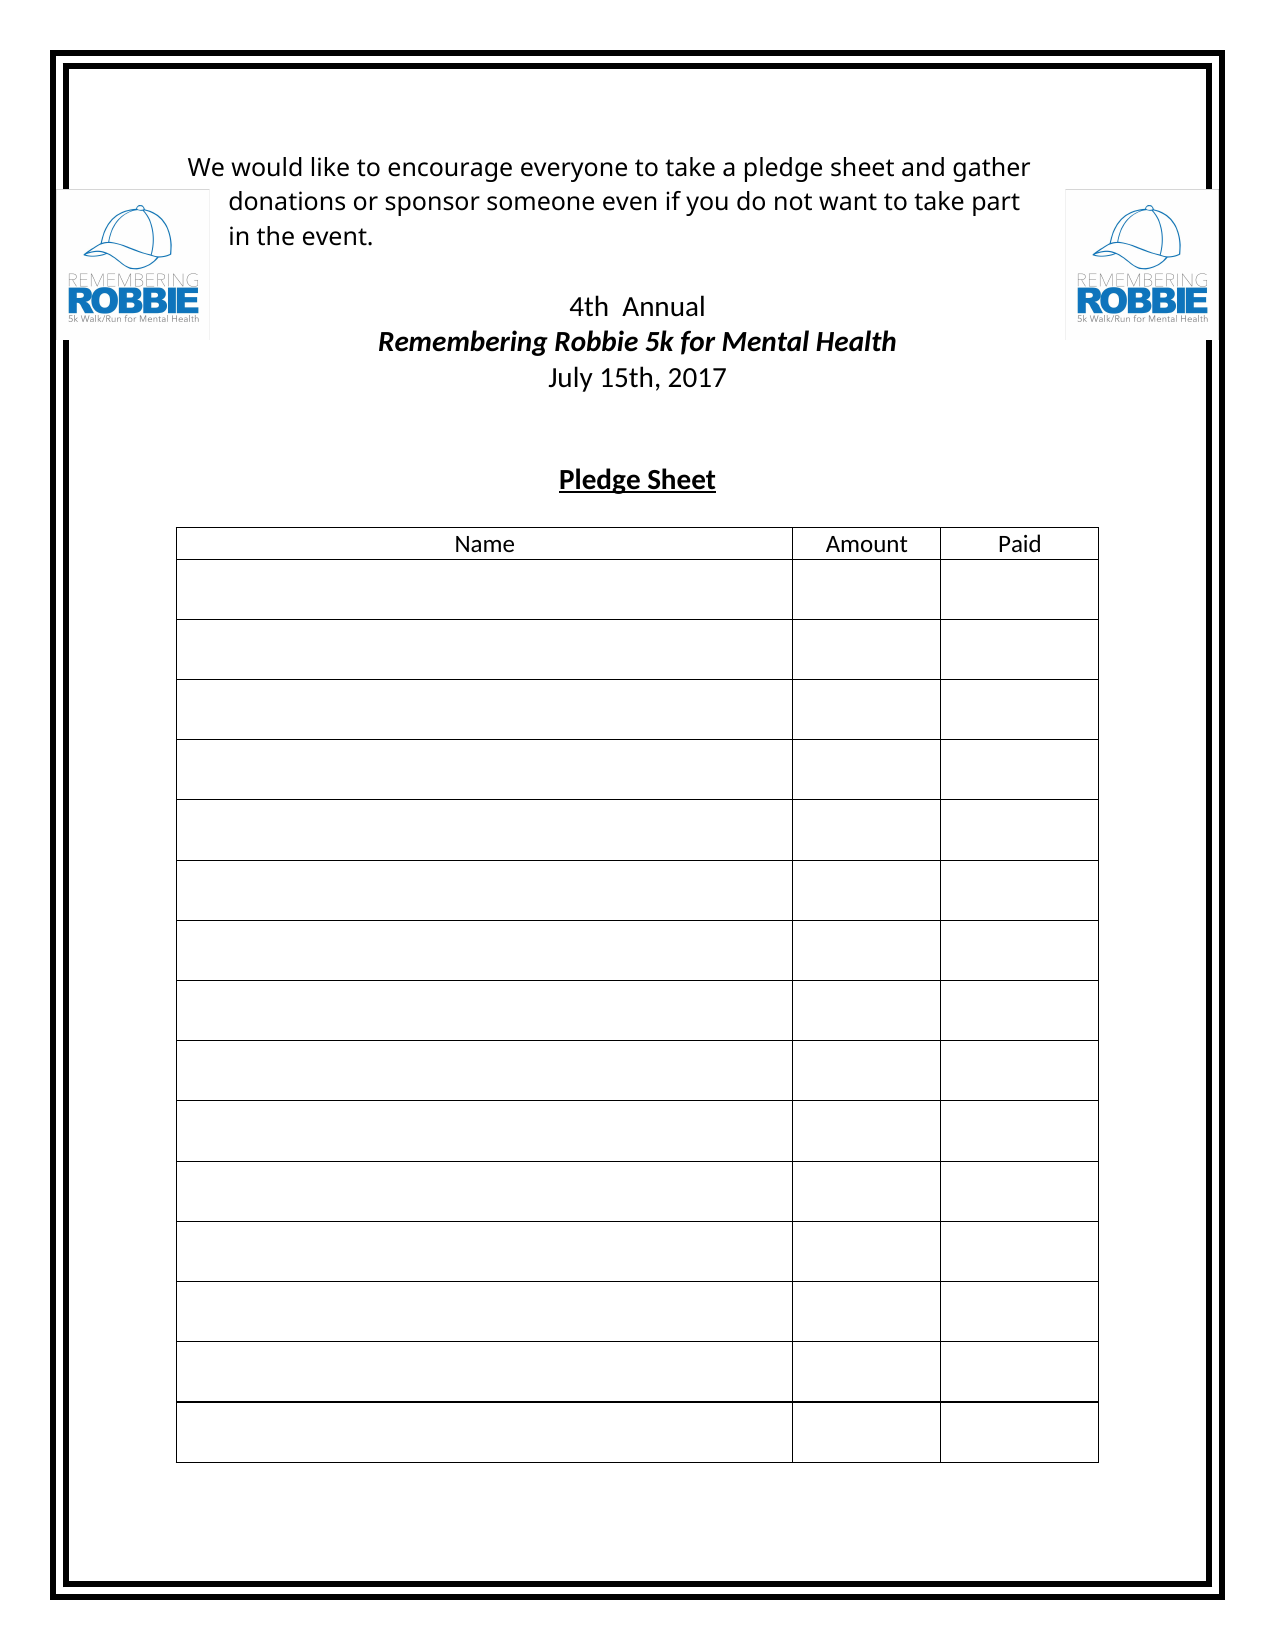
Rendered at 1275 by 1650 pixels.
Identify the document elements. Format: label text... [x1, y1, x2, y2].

table_cell [177, 1342, 792, 1401]
table_cell [793, 1041, 940, 1100]
text 4th Annual [210, 288, 1065, 323]
table_header Name [177, 528, 792, 558]
table_cell [941, 680, 1098, 739]
table_cell [941, 1041, 1098, 1100]
text Pledge Sheet [187, 461, 1087, 496]
table_cell [941, 921, 1098, 980]
table_cell [941, 620, 1098, 679]
table_cell [793, 680, 940, 739]
table_cell [793, 560, 940, 619]
text We would like to encourage everyone to take a pledge sheet and gather donations or sponsor someone even if you do not want to take part in the event. [187, 150, 1087, 252]
table_cell [941, 1403, 1098, 1462]
table_cell [941, 740, 1098, 799]
table_cell [177, 861, 792, 920]
table_cell [793, 1101, 940, 1161]
table_cell [177, 680, 792, 739]
table_cell [177, 560, 792, 619]
table_cell [177, 800, 792, 859]
table_cell [177, 620, 792, 679]
table_header Amount [793, 528, 940, 558]
table_cell [177, 740, 792, 799]
table_cell [941, 981, 1098, 1040]
table_cell [177, 981, 792, 1040]
table_cell [941, 1162, 1098, 1221]
table_cell [793, 1342, 940, 1401]
table_cell [793, 1403, 940, 1462]
table_cell [177, 1403, 792, 1462]
table_cell [177, 1101, 792, 1161]
table_cell [793, 861, 940, 920]
picture [56, 189, 210, 340]
table_cell [941, 560, 1098, 619]
table_cell [177, 921, 792, 980]
table_cell [177, 1222, 792, 1281]
table_cell [793, 921, 940, 980]
table_cell [177, 1162, 792, 1221]
table_cell [941, 1101, 1098, 1161]
table_cell [793, 740, 940, 799]
table_cell [793, 981, 940, 1040]
table_header Paid [941, 528, 1098, 558]
text Remembering Robbie 5k for Mental Health [187, 323, 1087, 359]
table_cell [941, 800, 1098, 859]
table_cell [941, 1342, 1098, 1401]
table_cell [793, 1222, 940, 1281]
table_cell [793, 620, 940, 679]
table_cell [793, 800, 940, 859]
text July 15th, 2017 [187, 359, 1087, 395]
table_cell [941, 861, 1098, 920]
table_cell [793, 1282, 940, 1341]
table_cell [177, 1041, 792, 1100]
table_cell [793, 1162, 940, 1221]
table_cell [177, 1282, 792, 1341]
table_cell [941, 1222, 1098, 1281]
picture [1065, 189, 1219, 340]
table_cell [941, 1282, 1098, 1341]
